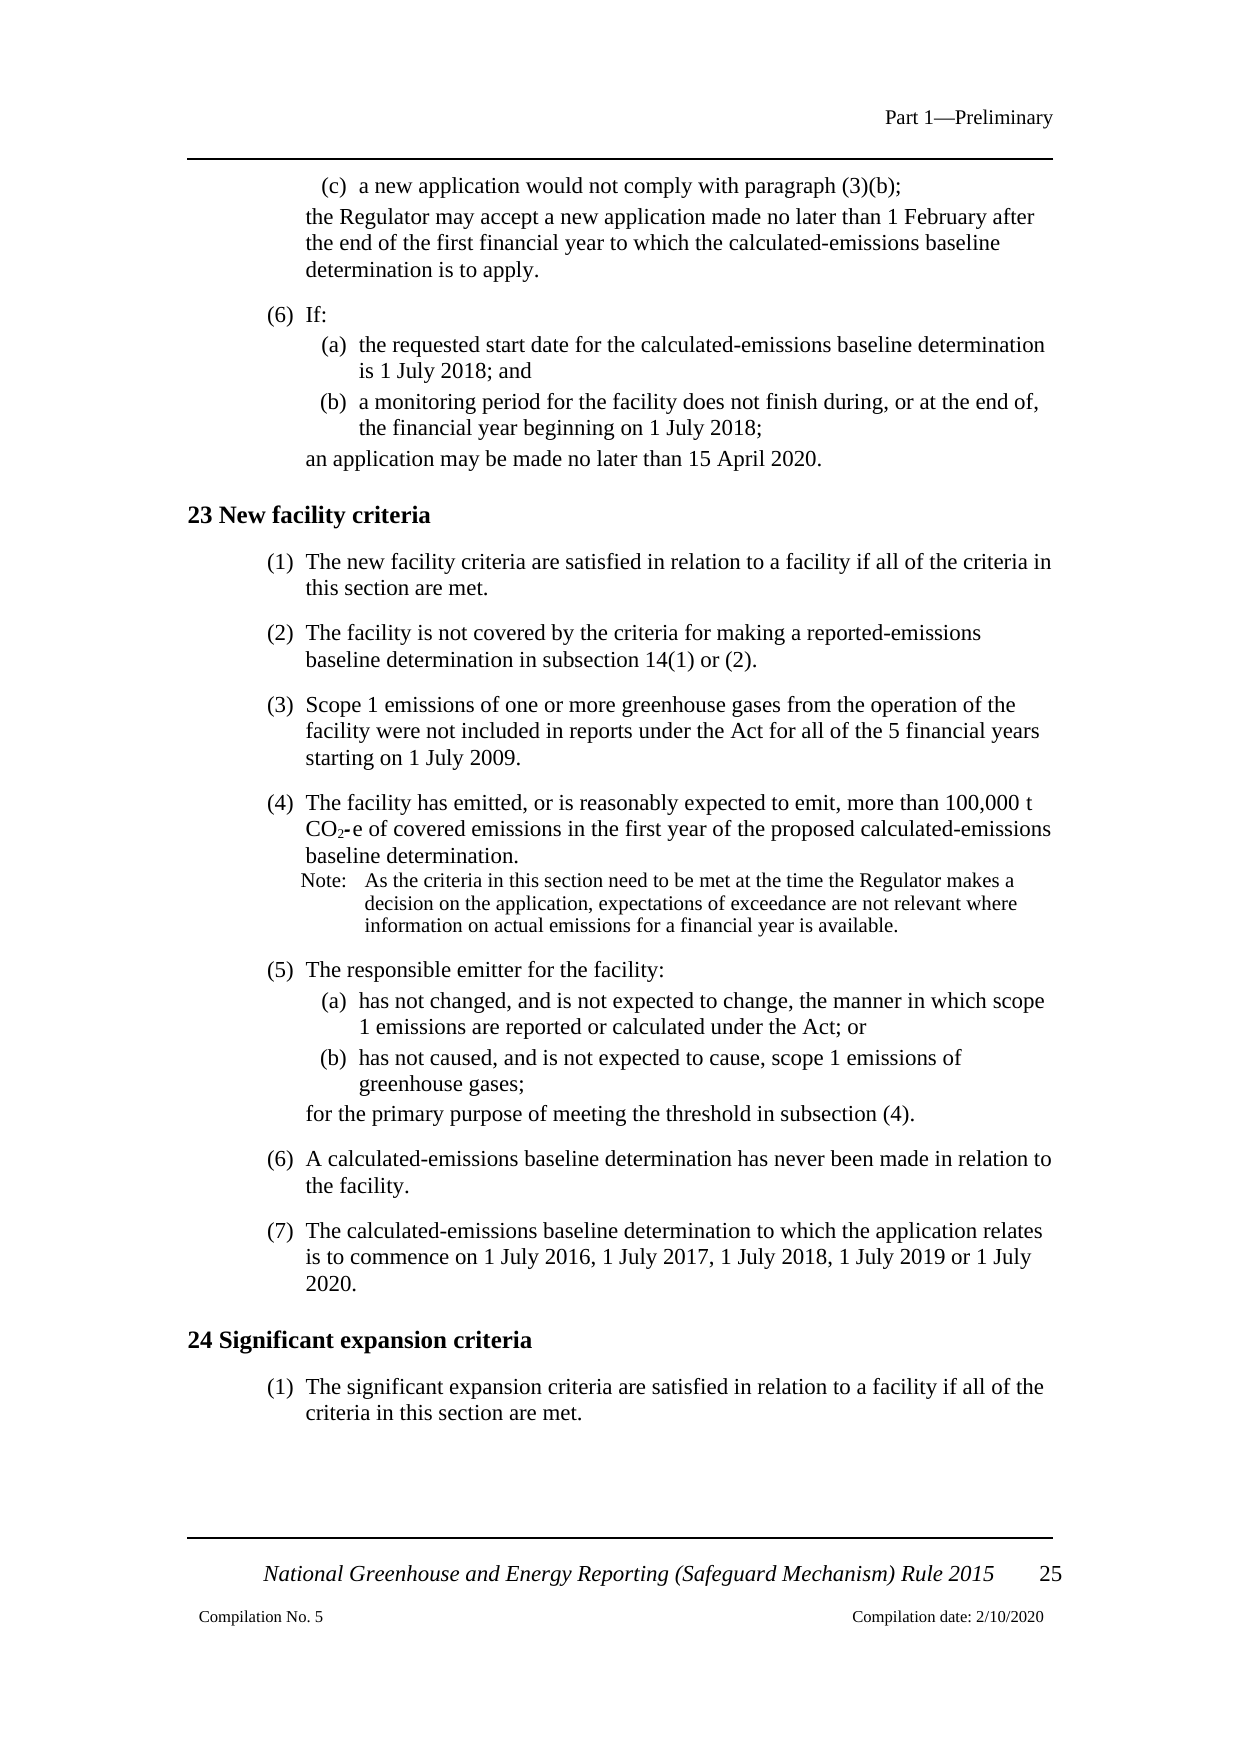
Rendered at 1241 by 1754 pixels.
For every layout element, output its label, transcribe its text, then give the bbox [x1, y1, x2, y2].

text an application may be made no later than 15 April 2020. [187, 445, 1053, 471]
text (2) The facility is not covered by the criteria for making a reported-emissions baseline determination in subsection 14(1) or (2). [187, 619, 1053, 672]
text (1) The significant expansion criteria are satisfied in relation to a facility if all of the criteria in this section are met. [187, 1373, 1053, 1425]
text (6) A calculated-emissions baseline determination has never been made in relation to the facility. [187, 1146, 1053, 1198]
text the Regulator may accept a new application made no later than 1 February after the end of the first financial year to which the calculated-emissions baseline determination is to apply. [187, 203, 1053, 282]
text (4) The facility has emitted, or is reasonably expected to emit, more than 100,000 t CO2-e of covered emissions in the first year of the proposed calculated-emissions baseline determination. [187, 789, 1053, 869]
text (b) has not caused, and is not expected to cause, scope 1 emissions of greenhouse gases; [187, 1043, 1053, 1096]
text (b) a monitoring period for the facility does not finish during, or at the end of, the financial year beginning on 1 July 2018; [187, 388, 1053, 441]
text (6) If: [187, 301, 1053, 327]
text (3) Scope 1 emissions of one or more greenhouse gases from the operation of the facility were not included in reports under the Act for all of the 5 financial years starting on 1 July 2009. [187, 691, 1053, 770]
text (1) The new facility criteria are satisfied in relation to a facility if all of the criteria in this section are met. [187, 548, 1053, 601]
text 23 New facility criteria [187, 501, 1053, 529]
text (a) has not changed, and is not expected to change, the manner in which scope 1 emissions are reported or calculated under the Act; or [187, 987, 1053, 1039]
text (c) a new application would not comply with paragraph (3)(b); [187, 172, 1053, 199]
text 24 Significant expansion criteria [187, 1325, 1053, 1354]
text (7) The calculated-emissions baseline determination to which the application relates is to commence on 1 July 2016, 1 July 2017, 1 July 2018, 1 July 2019 or 1 July 2020. [187, 1217, 1053, 1296]
text (a) the requested start date for the calculated-emissions baseline determination is 1 July 2018; and [187, 331, 1053, 384]
text for the primary purpose of meeting the threshold in subsection (4). [187, 1100, 1053, 1127]
text (5) The responsible emitter for the facility: [187, 956, 1053, 982]
text Note: As the criteria in this section need to be met at the time the Regulator makes a decision on the application, expectations of exceedance are not relevant where information on actual emissions for a financial year is available. [187, 869, 1053, 937]
